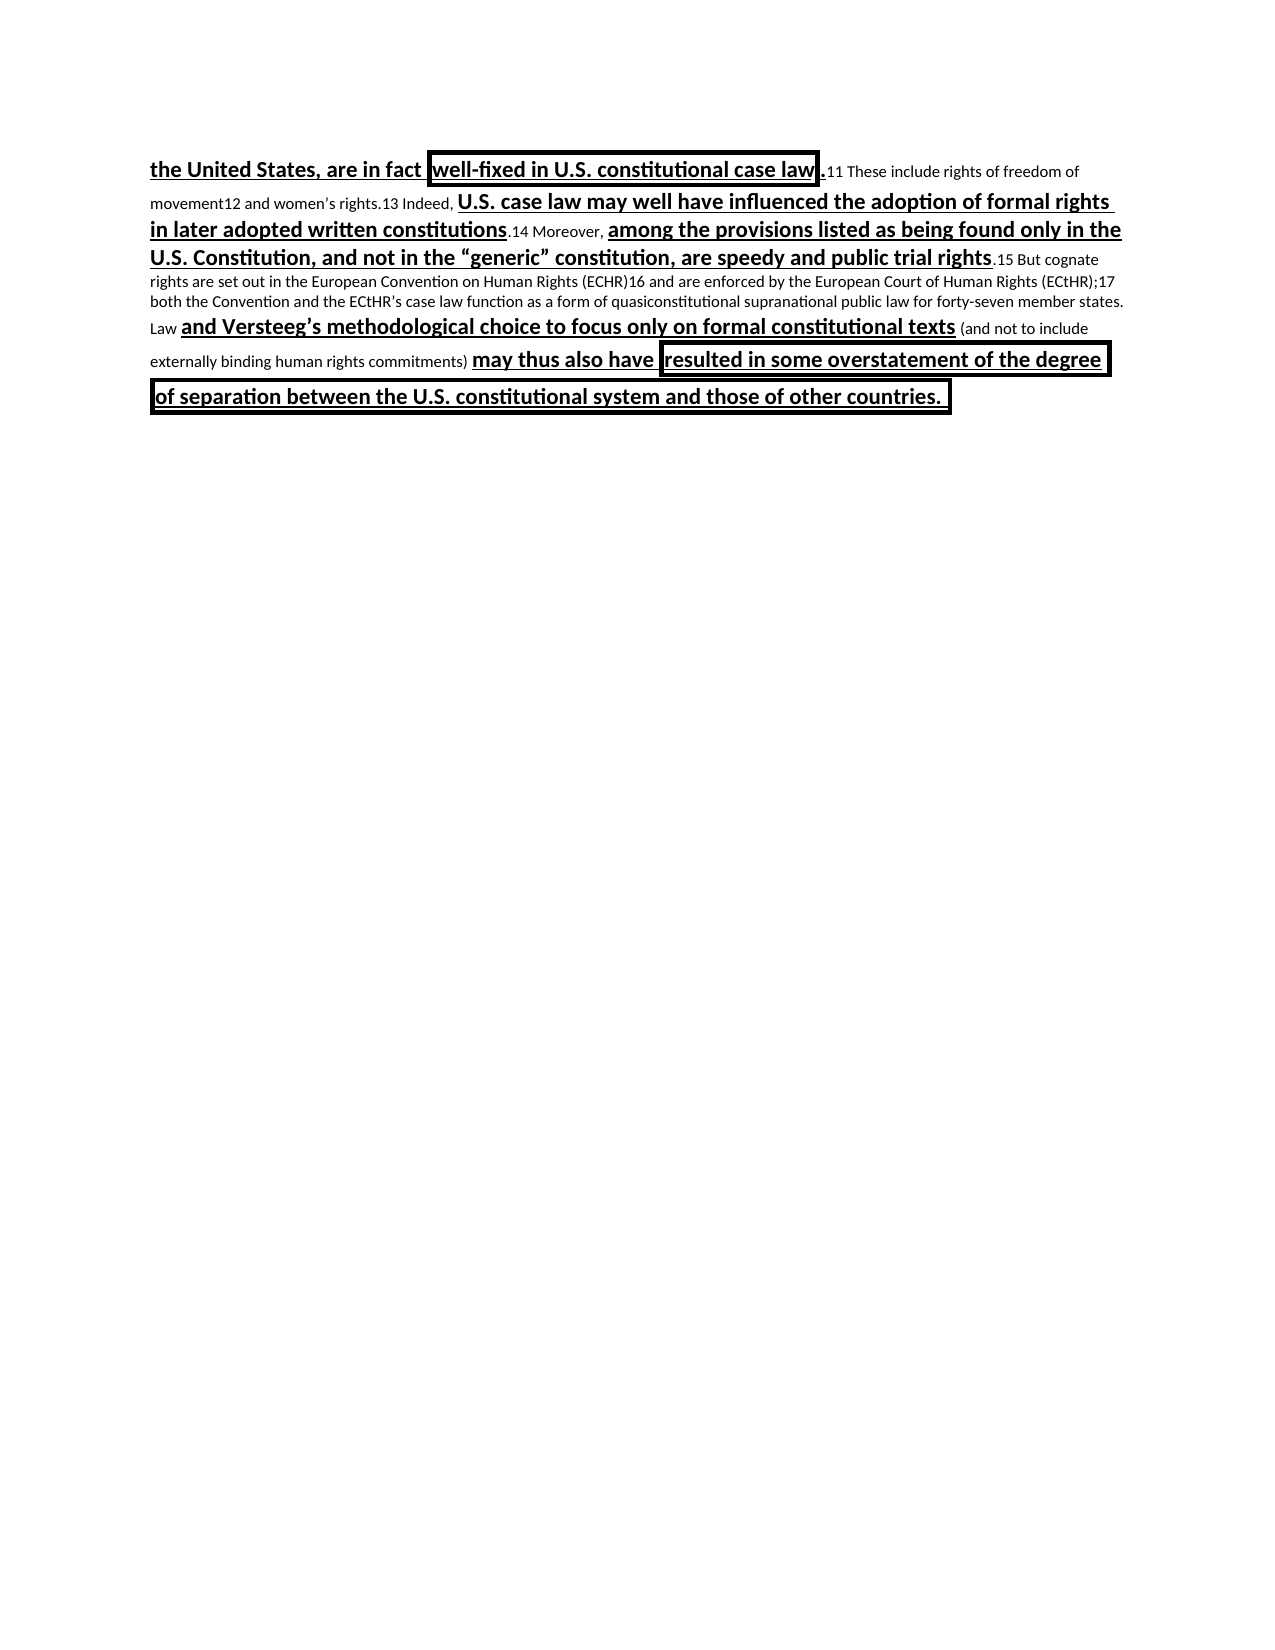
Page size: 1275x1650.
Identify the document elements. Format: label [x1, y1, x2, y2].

text [150, 150, 1125, 415]
